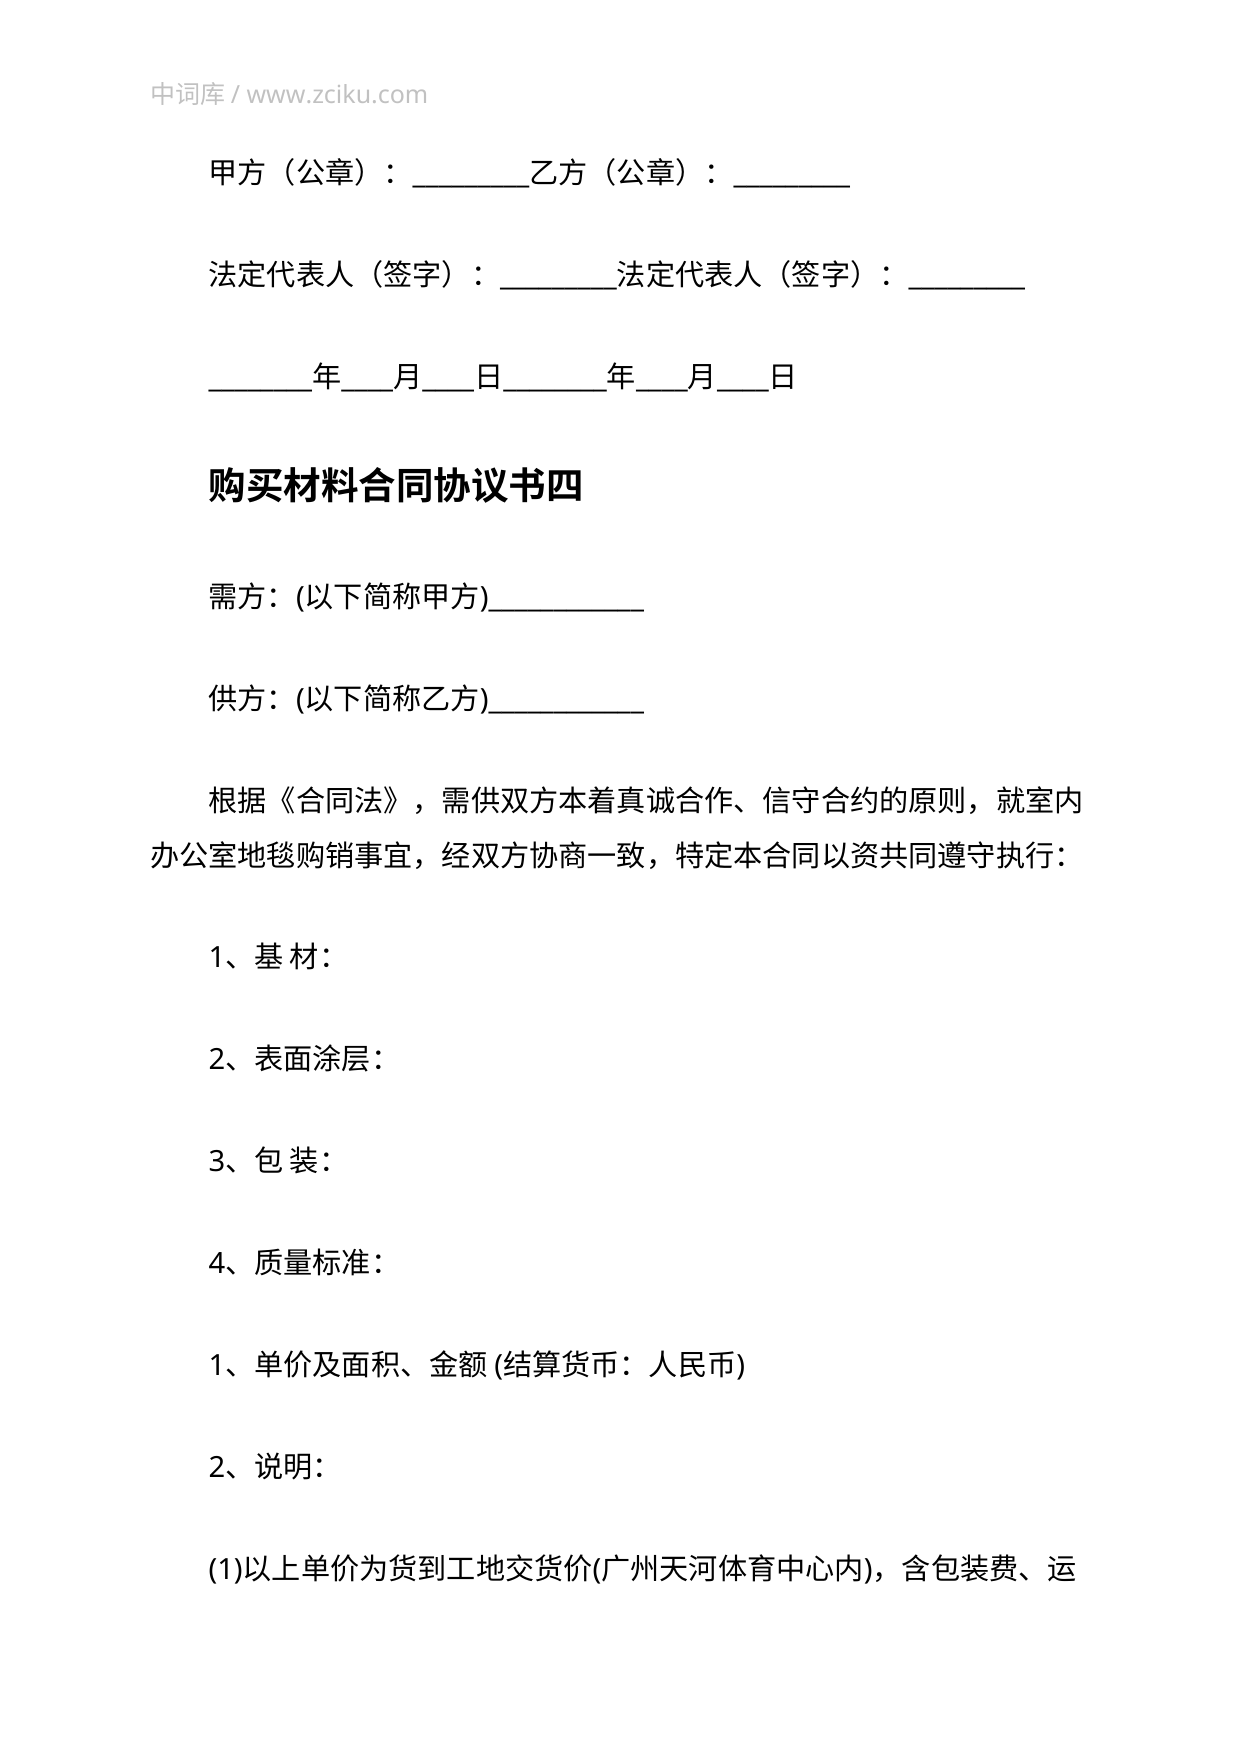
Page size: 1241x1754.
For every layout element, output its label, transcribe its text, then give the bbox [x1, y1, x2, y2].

text ________年____月____日________年____月____日 [150, 354, 1090, 396]
text 1、基 材： [150, 934, 1090, 976]
text 2、说明： [150, 1444, 1090, 1486]
text 根据《合同法》，需供双方本着真诚合作、信守合约的原则，就室内办公室地毯购销事宜，经双方协商一致，特定本合同以资共同遵守执行： [150, 777, 1090, 874]
text 供方：(以下简称乙方)____________ [150, 675, 1090, 718]
text 3、包 装： [150, 1138, 1090, 1180]
text 2、表面涂层： [150, 1036, 1090, 1078]
text 甲方（公章）：_________乙方（公章）：_________ [150, 150, 1090, 192]
text 1、单价及面积、金额 (结算货币：人民币) [150, 1342, 1090, 1384]
text 购买材料合同协议书四 [150, 456, 1090, 510]
text 法定代表人（签字）：_________法定代表人（签字）：_________ [150, 252, 1090, 294]
text 需方：(以下简称甲方)____________ [150, 573, 1090, 616]
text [150, 1546, 1090, 1588]
text 4、质量标准： [150, 1240, 1090, 1282]
